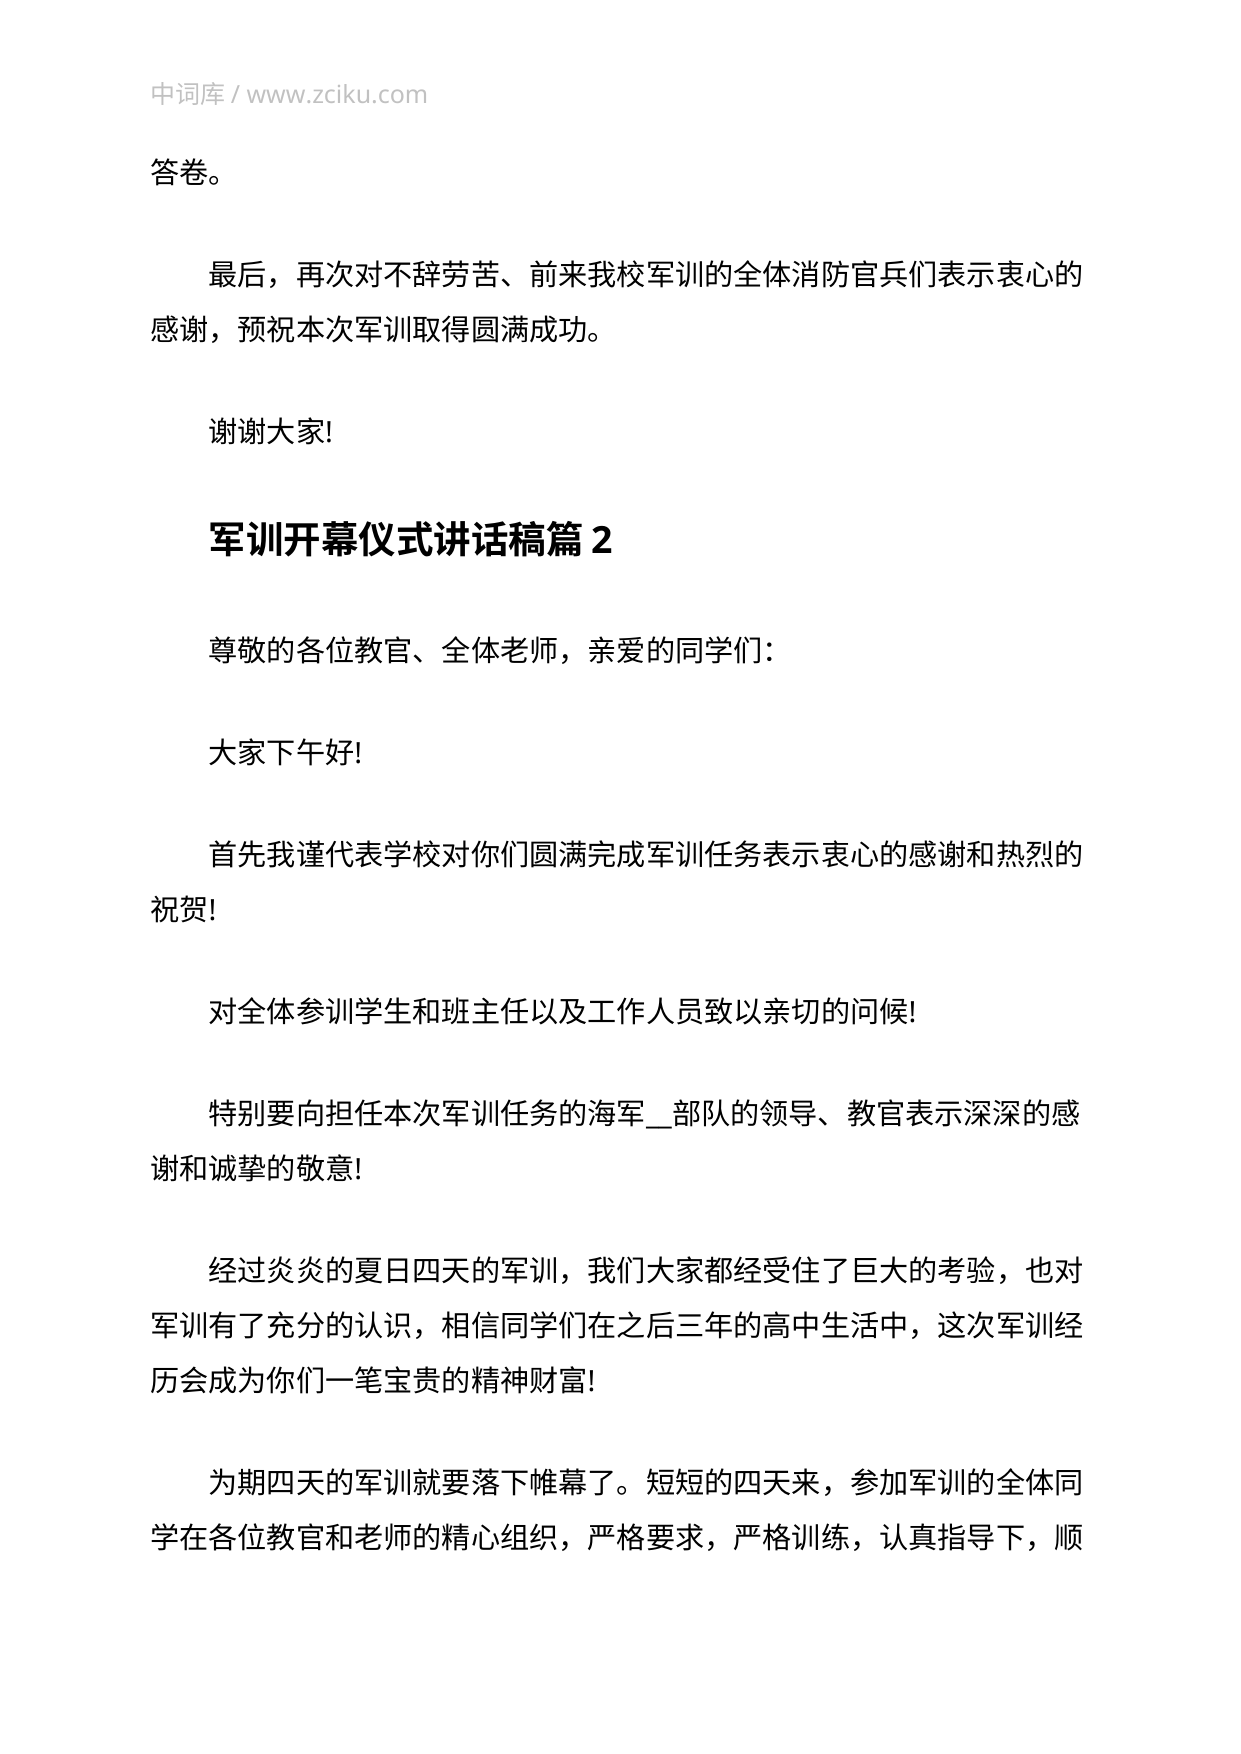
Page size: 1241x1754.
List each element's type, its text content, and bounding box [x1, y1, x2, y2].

text 军训开幕仪式讲话稿篇2 [150, 510, 1090, 565]
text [150, 1459, 1090, 1557]
text 经过炎炎的夏日四天的军训，我们大家都经受住了巨大的考验，也对军训有了充分的认识，相信同学们在之后三年的高中生活中，这次军训经历会成为你们一笔宝贵的精神财富! [150, 1248, 1090, 1400]
text 最后，再次对不辞劳苦、前来我校军训的全体消防官兵们表示衷心的感谢，预祝本次军训取得圆满成功。 [150, 252, 1090, 349]
text 谢谢大家! [150, 408, 1090, 451]
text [150, 150, 1090, 192]
text 首先我谨代表学校对你们圆满完成军训任务表示衷心的感谢和热烈的祝贺! [150, 832, 1090, 929]
text 对全体参训学生和班主任以及工作人员致以亲切的问候! [150, 989, 1090, 1031]
text 特别要向担任本次军训任务的海军__部队的领导、教官表示深深的感谢和诚挚的敬意! [150, 1091, 1090, 1188]
text 尊敬的各位教官、全体老师，亲爱的同学们： [150, 628, 1090, 670]
text 大家下午好! [150, 730, 1090, 772]
